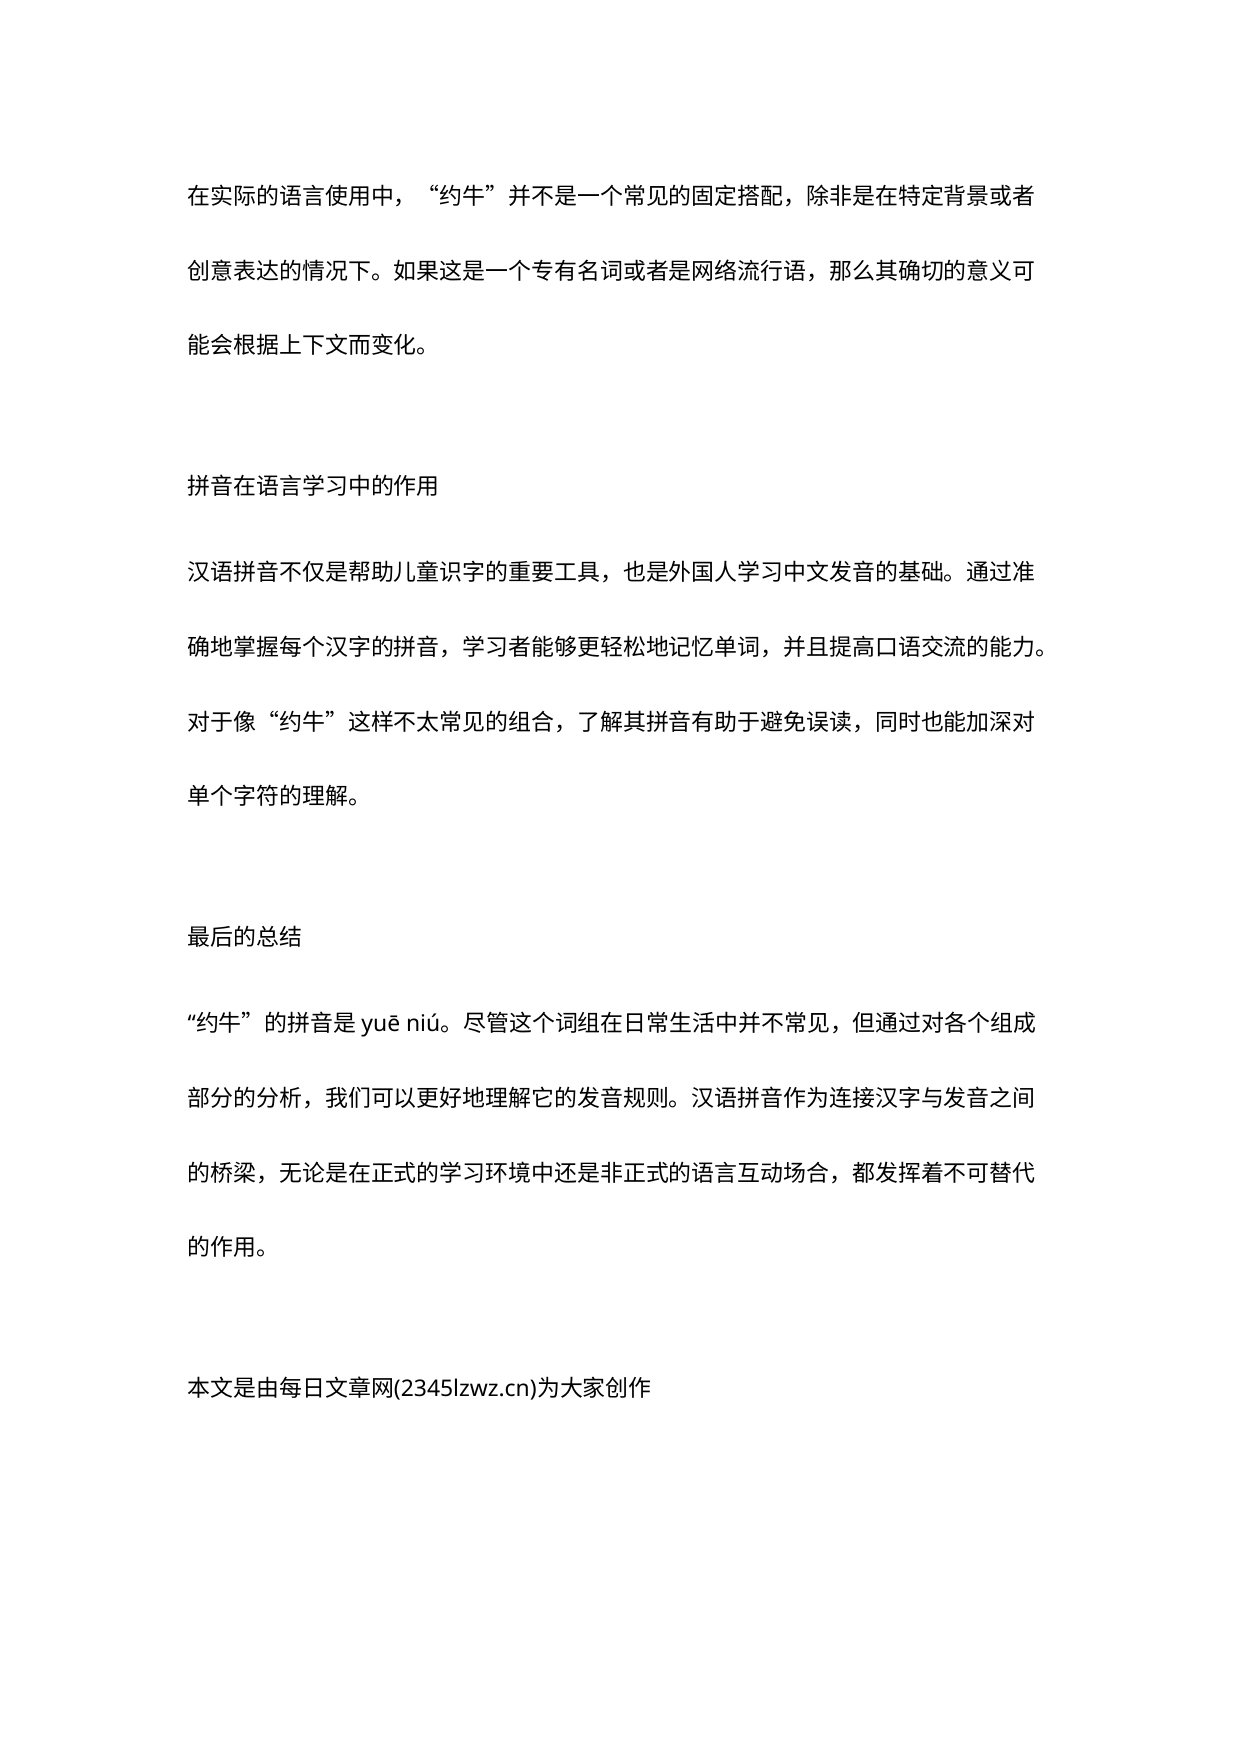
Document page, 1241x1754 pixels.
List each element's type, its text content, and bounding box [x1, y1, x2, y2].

text “约牛”的拼音是 yuē niú。尽管这个词组在日常生活中并不常见，但通过对各个组成部分的分析，我们可以更好地理解它的发音规则。汉语拼音作为连接汉字与发音之间的桥梁，无论是在正式的学习环境中还是非正式的语言互动场合，都发挥着不可替代的作用。 [187, 989, 1053, 1278]
text 汉语拼音不仅是帮助儿童识字的重要工具，也是外国人学习中文发音的基础。通过准确地掌握每个汉字的拼音，学习者能够更轻松地记忆单词，并且提高口语交流的能力。对于像“约牛”这样不太常见的组合，了解其拼音有助于避免误读，同时也能加深对单个字符的理解。 [187, 538, 1053, 827]
text 拼音在语言学习中的作用 [187, 452, 1053, 517]
text 本文是由每日文章网(2345lzwz.cn)为大家创作 [187, 1354, 1053, 1419]
text 最后的总结 [187, 903, 1053, 968]
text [187, 162, 1053, 376]
